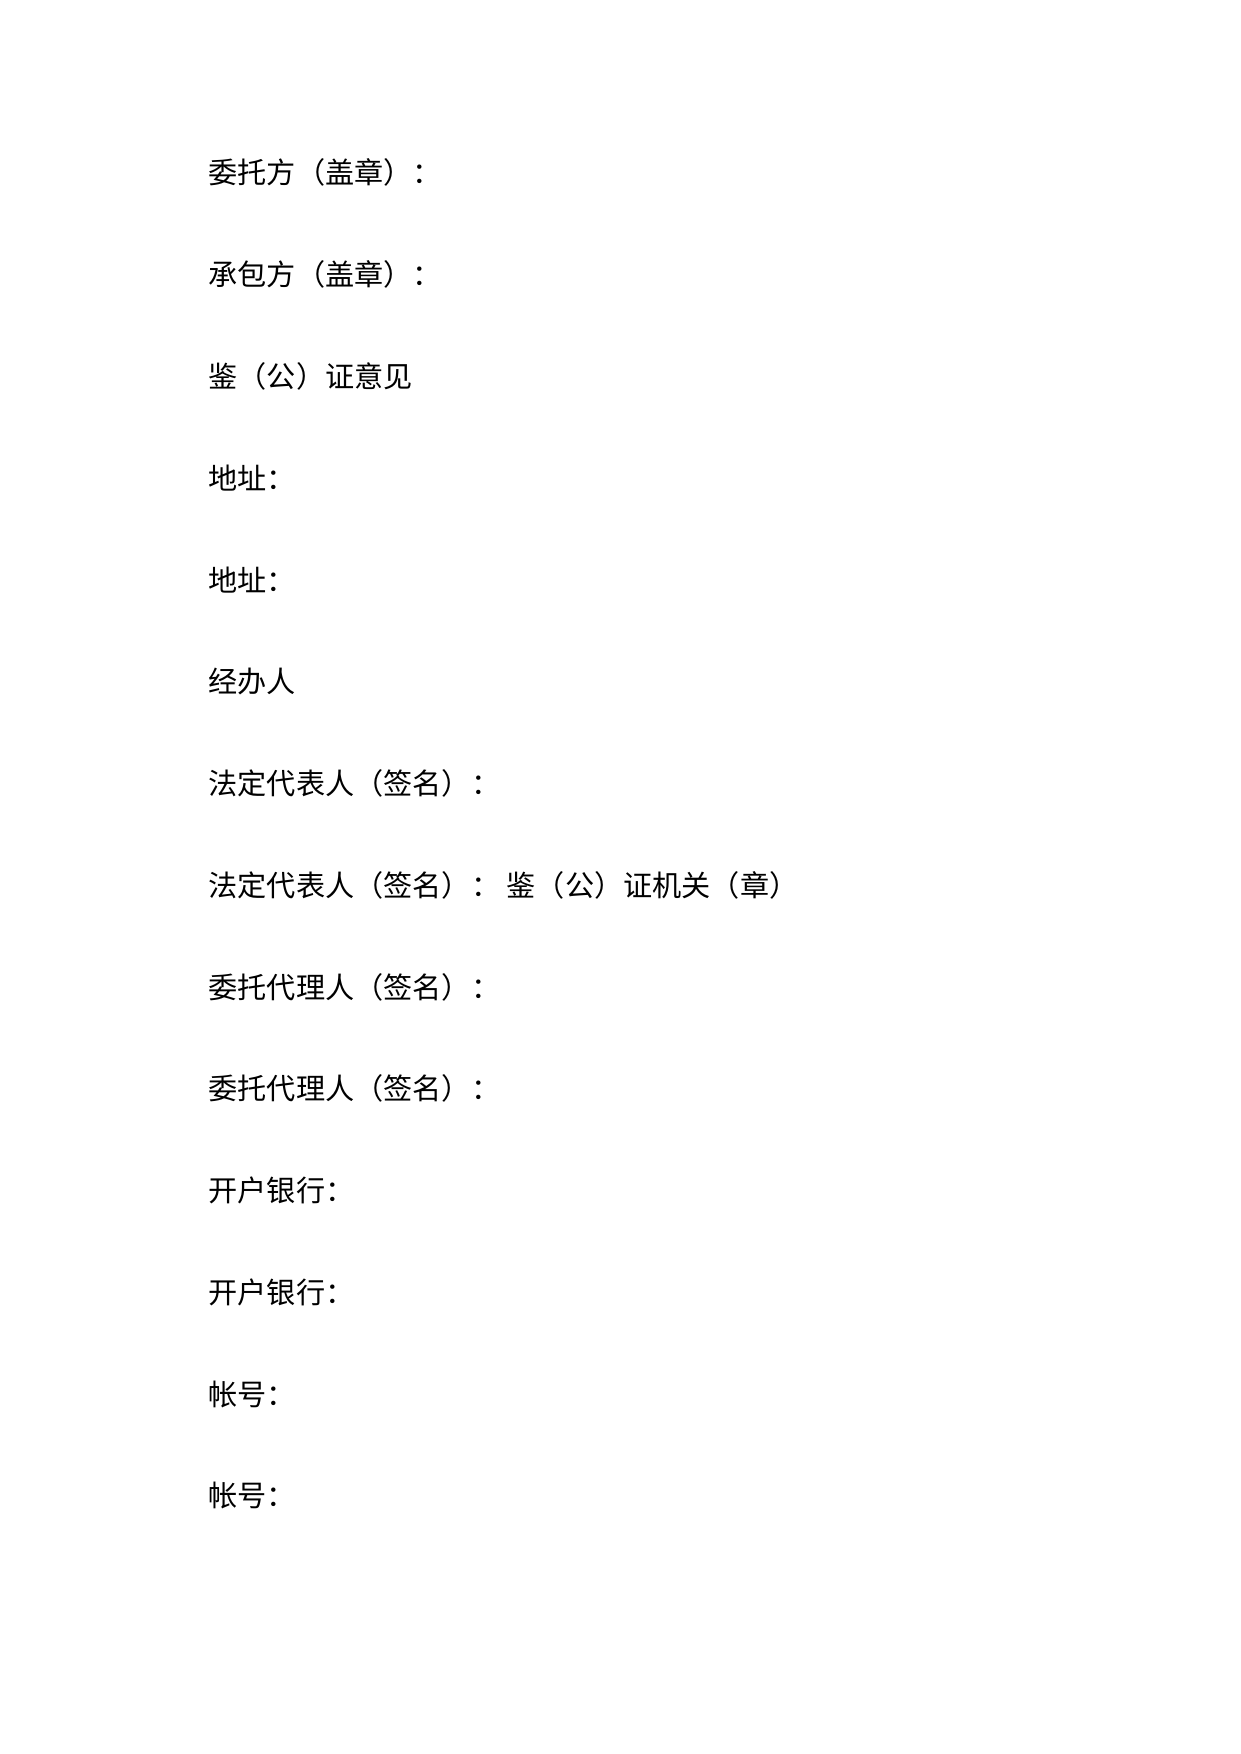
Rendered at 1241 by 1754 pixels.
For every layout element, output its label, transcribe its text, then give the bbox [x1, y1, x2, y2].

text 开户银行： [150, 1168, 1090, 1210]
text 承包方（盖章）： [150, 252, 1090, 294]
text 经办人 [150, 659, 1090, 701]
text 帐号： [150, 1473, 1090, 1515]
text 地址： [150, 455, 1090, 498]
text 委托方（盖章）： [150, 150, 1090, 192]
text 帐号： [150, 1371, 1090, 1413]
text 地址： [150, 557, 1090, 599]
text 委托代理人（签名）： [150, 1066, 1090, 1108]
text 法定代表人（签名）： 鉴（公）证机关（章） [150, 862, 1090, 905]
text 法定代表人（签名）： [150, 761, 1090, 803]
text 开户银行： [150, 1269, 1090, 1312]
text 鉴（公）证意见 [150, 353, 1090, 396]
text 委托代理人（签名）： [150, 964, 1090, 1006]
